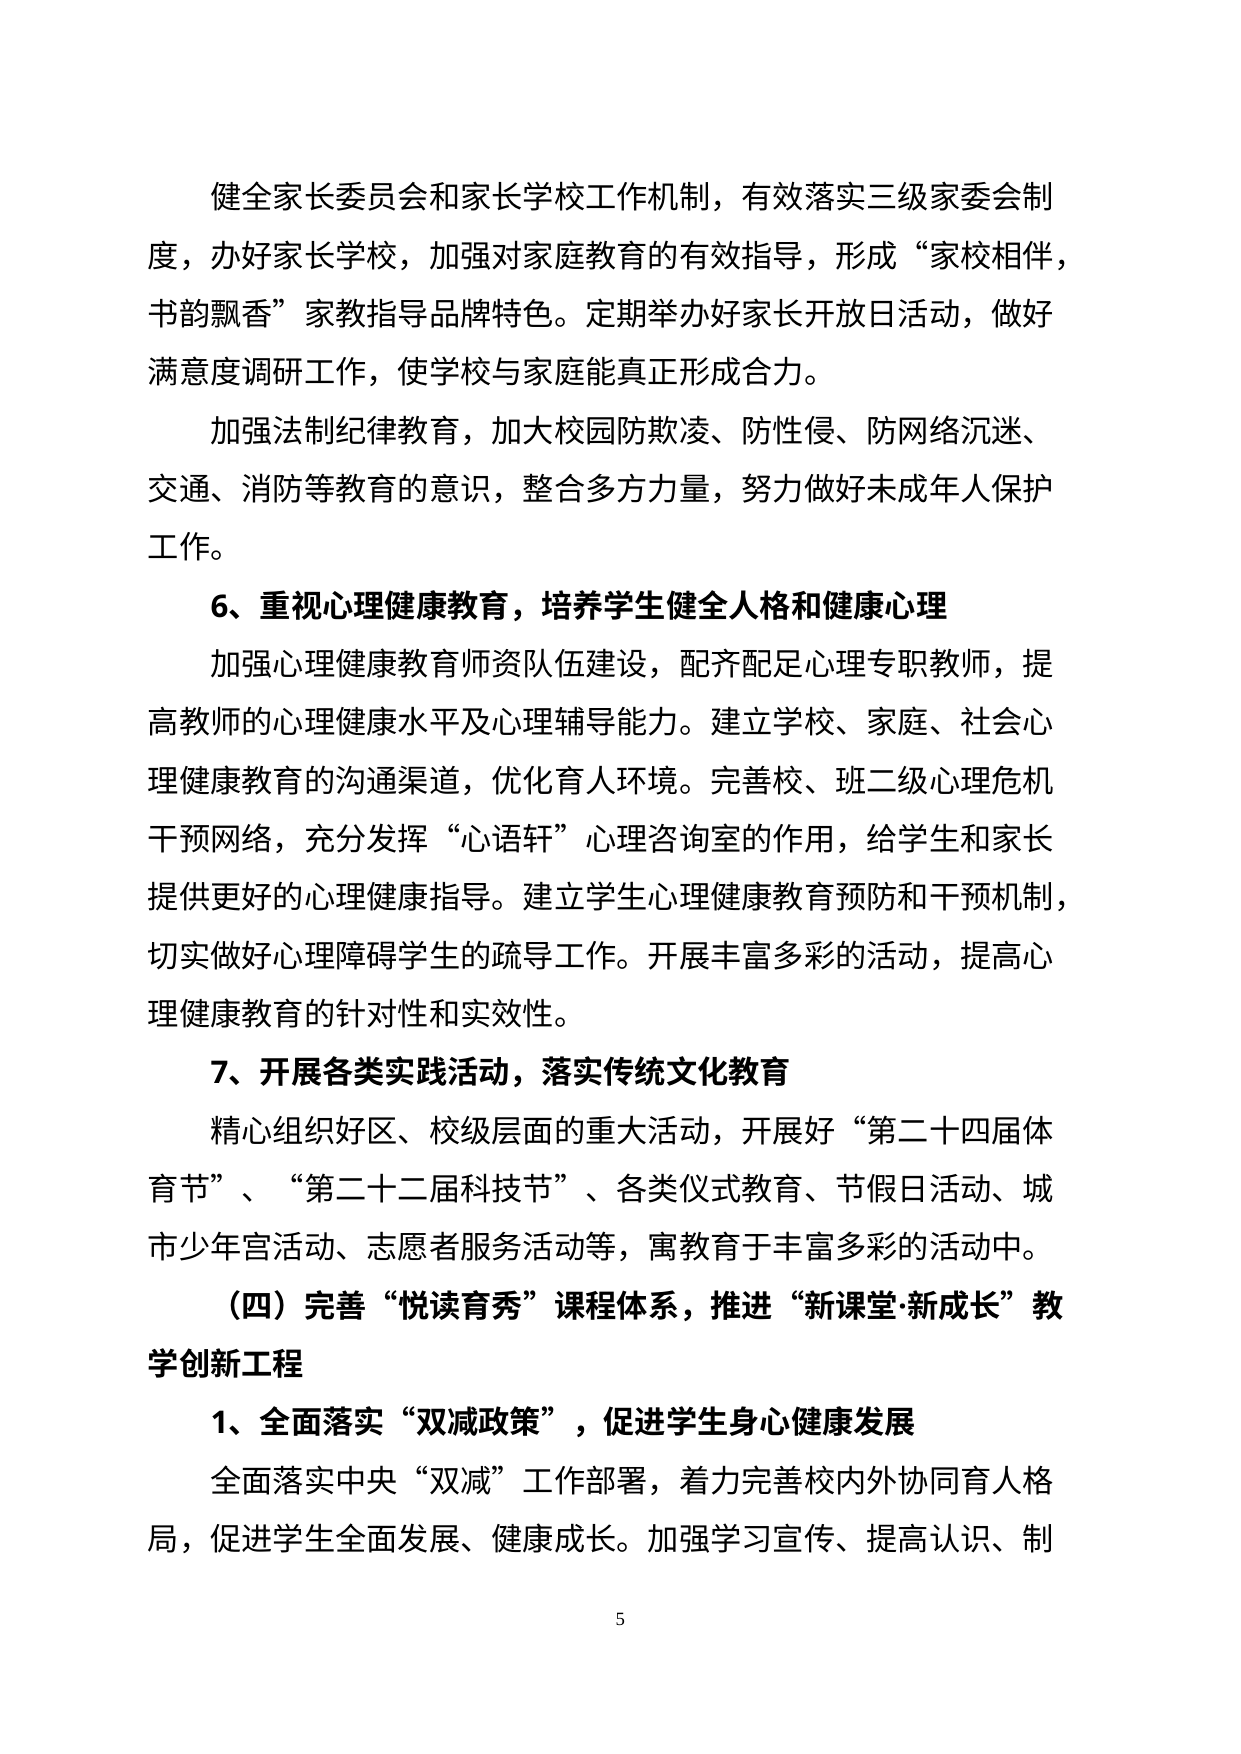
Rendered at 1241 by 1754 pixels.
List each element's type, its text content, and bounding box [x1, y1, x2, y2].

text 精心组织好区、校级层面的重大活动，开展好“第二十四届体育节”、“第二十二届科技节”、各类仪式教育、节假日活动、城市少年宫活动、志愿者服务活动等，寓教育于丰富多彩的活动中。 [148, 1095, 1077, 1270]
text 6、重视心理健康教育，培养学生健全人格和健康心理 [148, 570, 1077, 629]
text 1、全面落实“双减政策”，促进学生身心健康发展 [148, 1387, 1077, 1445]
text （四）完善“悦读育秀”课程体系，推进“新课堂·新成长”教学创新工程 [148, 1270, 1077, 1387]
text 加强心理健康教育师资队伍建设，配齐配足心理专职教师，提高教师的心理健康水平及心理辅导能力。建立学校、家庭、社会心理健康教育的沟通渠道，优化育人环境。完善校、班二级心理危机干预网络，充分发挥“心语轩”心理咨询室的作用，给学生和家长提供更好的心理健康指导。建立学生心理健康教育预防和干预机制，切实做好心理障碍学生的疏导工作。开展丰富多彩的活动，提高心理健康教育的针对性和实效性。 [148, 629, 1077, 1037]
text 7、开展各类实践活动，落实传统文化教育 [148, 1037, 1077, 1095]
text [148, 1445, 1077, 1562]
text 加强法制纪律教育，加大校园防欺凌、防性侵、防网络沉迷、交通、消防等教育的意识，整合多方力量，努力做好未成年人保护工作。 [148, 395, 1077, 570]
text 健全家长委员会和家长学校工作机制，有效落实三级家委会制度，办好家长学校，加强对家庭教育的有效指导，形成“家校相伴，书韵飘香”家教指导品牌特色。定期举办好家长开放日活动，做好满意度调研工作，使学校与家庭能真正形成合力。 [148, 162, 1077, 395]
